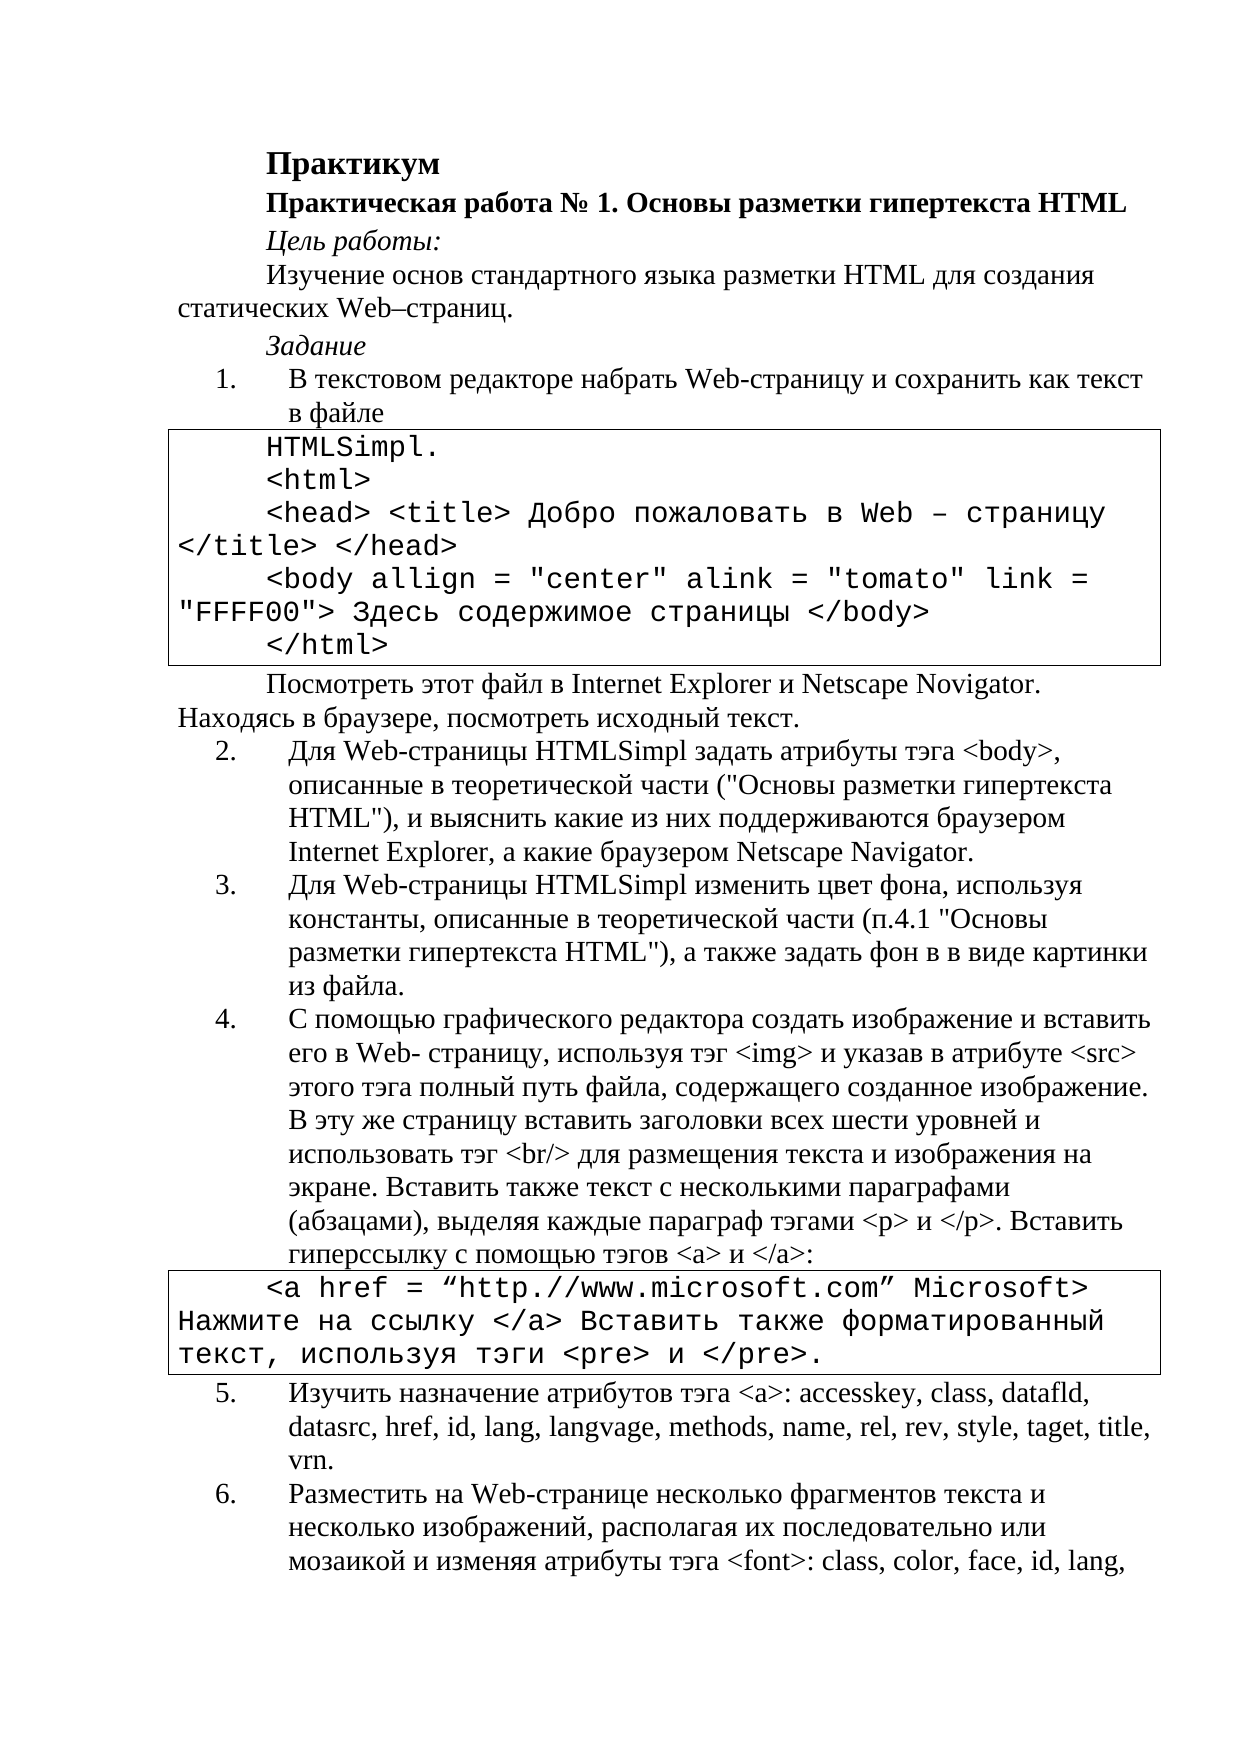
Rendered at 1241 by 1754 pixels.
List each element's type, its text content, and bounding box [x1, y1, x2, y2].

text <body allign = "center" alink = "tomato" link = "FFFF00"> Здесь содержимое страницы </body> [177, 564, 1152, 627]
list Для Web-страницы HTMLSimpl изменить цвет фона, используя константы, описанные в теоретической части (п.4.1 "Основы разметки гипертекста HTML"), а также задать фон в в виде картинки из файла. [215, 867, 1152, 1002]
list С помощью графического редактора создать изображение и вставить его в Web- страницу, используя тэг <img> и указав в атрибуте <src> этого тэга полный путь файла, содержащего созданное изображение. В эту же страницу вставить заголовки всех шести уровней и использовать тэг <br/> для размещения текста и изображения на экране. Вставить также текст с несколькими параграфами (абзацами), выделяя каждые параграф тэгами <p> и </p>. Вставить гиперссылку с помощью тэгов <a> и </a>: [215, 1002, 1152, 1270]
text <html> [177, 465, 1152, 498]
subtitle Задание [177, 328, 1152, 362]
subtitle Практическая работа № 1. Основы разметки гипертекста HTML [177, 186, 1152, 219]
list В текстовом редакторе набрать Web-страницу и сохранить как текст в файле [215, 362, 1152, 429]
list Для Web-страницы HTMLSimpl задать атрибуты тэга <body>, описанные в теоретической части ("Основы разметки гипертекста HTML"), и выяснить какие из них поддерживаются браузером Internet Explorer, а какие браузером Netscape Navigator. [215, 733, 1152, 867]
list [215, 1476, 1152, 1576]
text HTMLSimpl. [169, 430, 1160, 465]
list Изучить назначение атрибутов тэга <a>: accesskey, class, datafld, datasrc, href, id, lang, langvage, methods, name, rel, rev, style, taget, title, vrn. [215, 1375, 1152, 1476]
text Изучение основ стандартного языка разметки НТМL для создания статических Web–страниц. [177, 257, 1152, 324]
text </html> [169, 627, 1160, 665]
text <head> <title> Добро пожаловать в Web – страницу </title> </head> [177, 498, 1152, 564]
subtitle Цель работы: [177, 223, 1152, 257]
text <a href = “http.//www.microsoft.com” Microsoft> Нажмите на ссылку </a> Вставить также форматированный текст, используя тэги <pre> и </pre>. [169, 1271, 1160, 1374]
text Посмотреть этот файл в Internet Explorer и Netscape Novigator. Находясь в браузере, посмотреть исходный текст. [177, 666, 1152, 733]
subtitle Практикум [177, 143, 1152, 181]
